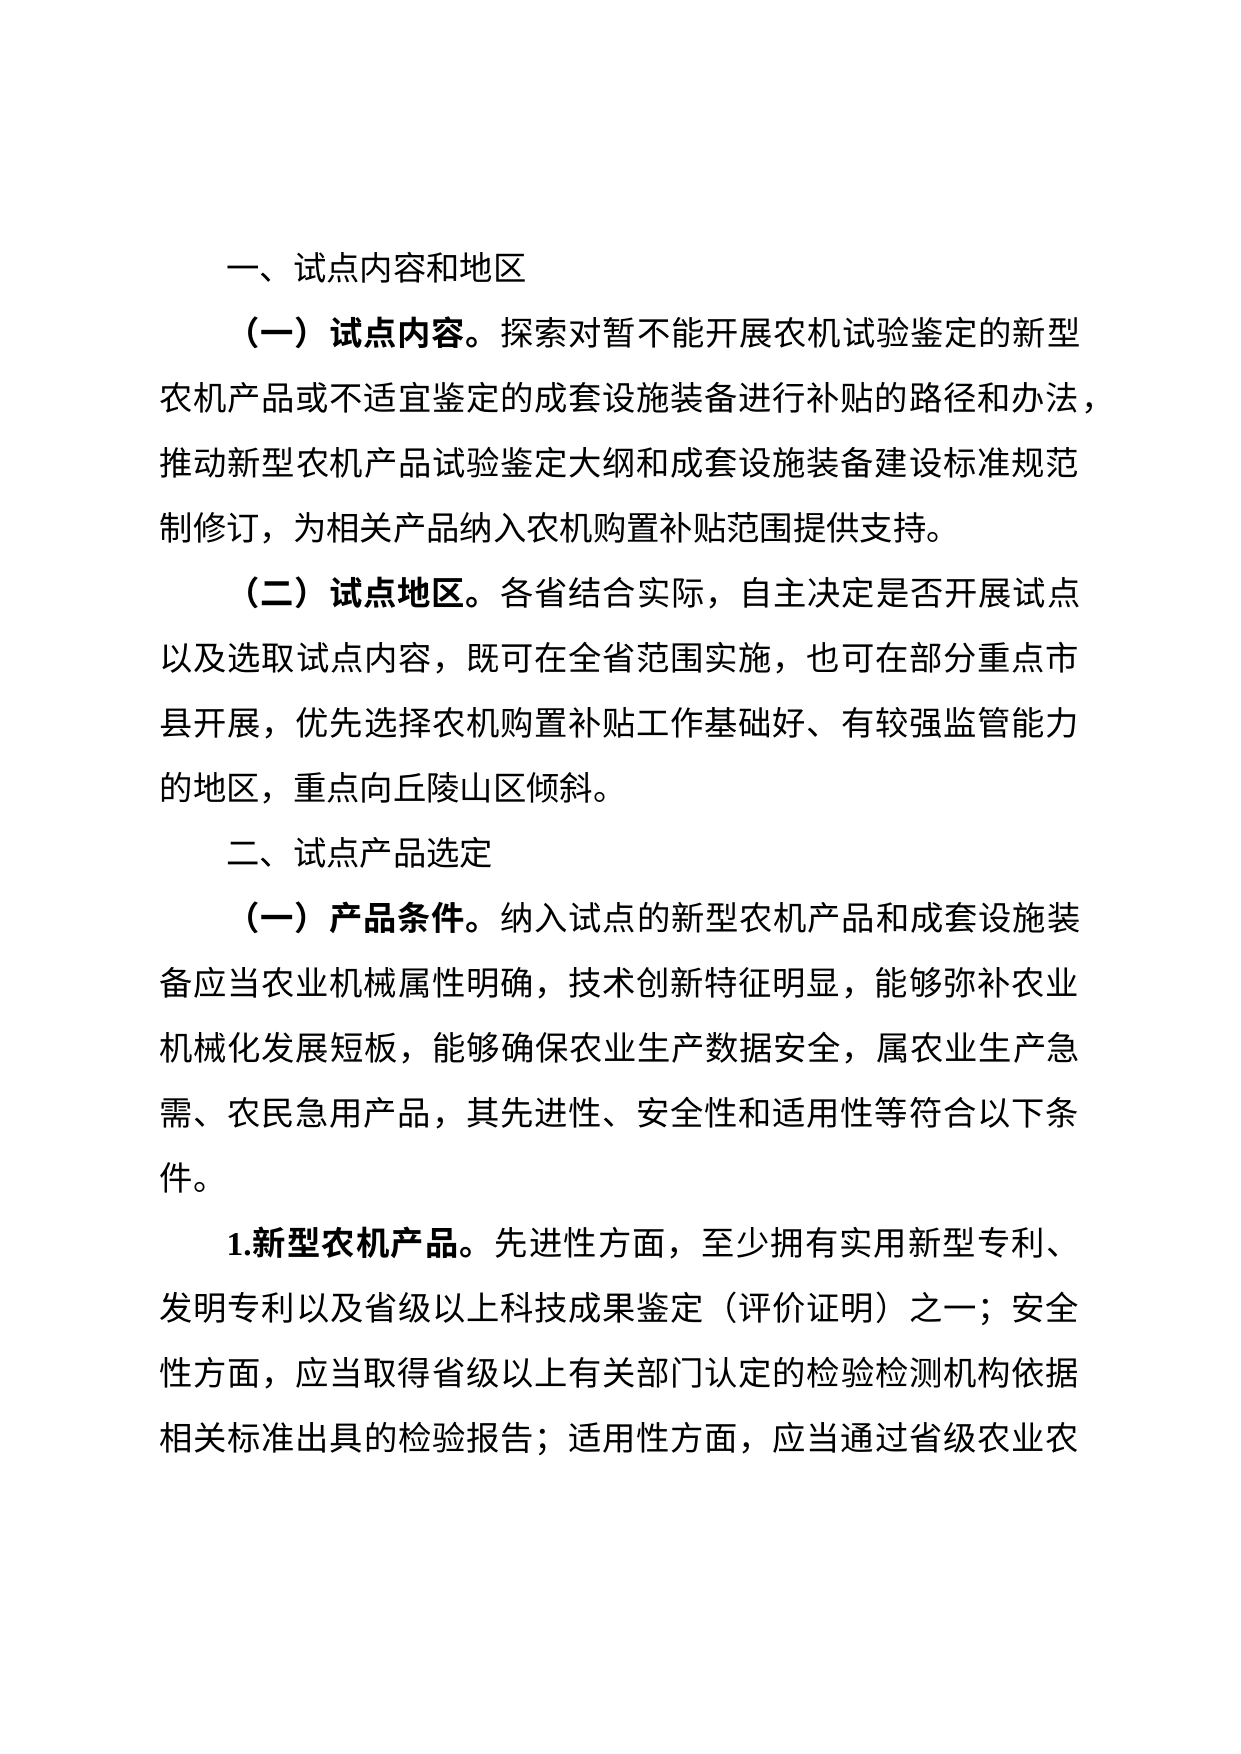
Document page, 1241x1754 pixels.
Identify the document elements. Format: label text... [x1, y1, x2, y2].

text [159, 1208, 1081, 1468]
text 二、试点产品选定 [159, 818, 1081, 883]
text （一）试点内容。探索对暂不能开展农机试验鉴定的新型农机产品或不适宜鉴定的成套设施装备进行补贴的路径和办法，推动新型农机产品试验鉴定大纲和成套设施装备建设标准规范制修订，为相关产品纳入农机购置补贴范围提供支持。 [159, 298, 1081, 558]
text （二）试点地区。各省结合实际，自主决定是否开展试点以及选取试点内容，既可在全省范围实施，也可在部分重点市县开展，优先选择农机购置补贴工作基础好、有较强监管能力的地区，重点向丘陵山区倾斜。 [159, 558, 1081, 818]
text 一、试点内容和地区 [159, 233, 1081, 298]
text （一）产品条件。纳入试点的新型农机产品和成套设施装备应当农业机械属性明确，技术创新特征明显，能够弥补农业机械化发展短板，能够确保农业生产数据安全，属农业生产急需、农民急用产品，其先进性、安全性和适用性等符合以下条件。 [159, 883, 1081, 1208]
